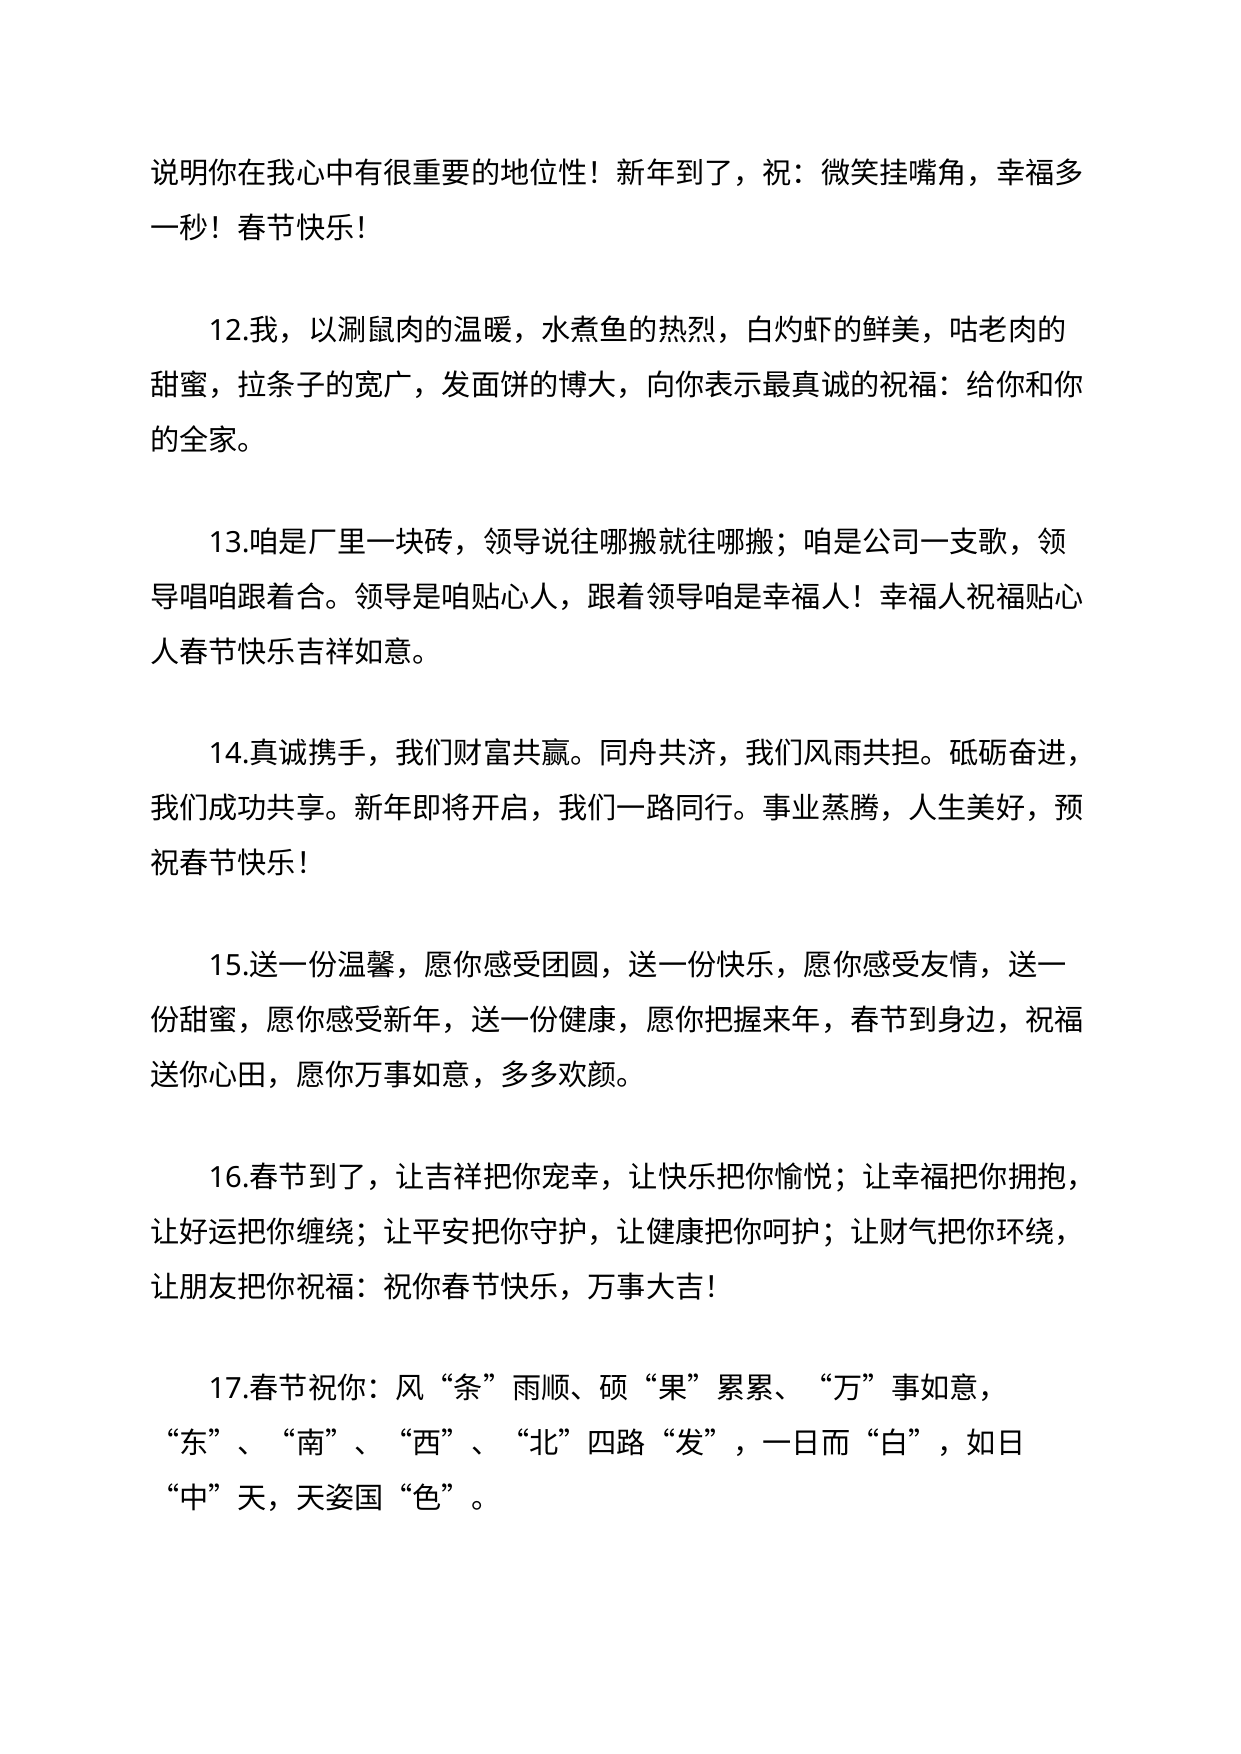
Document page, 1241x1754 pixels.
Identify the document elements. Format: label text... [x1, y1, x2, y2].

text 13.咱是厂里一块砖，领导说往哪搬就往哪搬；咱是公司一支歌，领导唱咱跟着合。领导是咱贴心人，跟着领导咱是幸福人！幸福人祝福贴心人春节快乐吉祥如意。 [150, 518, 1090, 671]
text 15.送一份温馨，愿你感受团圆，送一份快乐，愿你感受友情，送一份甜蜜，愿你感受新年，送一份健康，愿你把握来年，春节到身边，祝福送你心田，愿你万事如意，多多欢颜。 [150, 942, 1090, 1094]
text 16.春节到了，让吉祥把你宠幸，让快乐把你愉悦；让幸福把你拥抱，让好运把你缠绕；让平安把你守护，让健康把你呵护；让财气把你环绕，让朋友把你祝福：祝你春节快乐，万事大吉！ [150, 1153, 1090, 1306]
text 14.真诚携手，我们财富共赢。同舟共济，我们风雨共担。砥砺奋进，我们成功共享。新年即将开启，我们一路同行。事业蒸腾，人生美好，预祝春节快乐！ [150, 730, 1090, 882]
text 12.我，以涮鼠肉的温暖，水煮鱼的热烈，白灼虾的鲜美，咕老肉的甜蜜，拉条子的宽广，发面饼的博大，向你表示最真诚的祝福：给你和你的全家。 [150, 307, 1090, 459]
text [150, 150, 1090, 247]
text 17.春节祝你：风“条”雨顺、硕“果”累累、“万”事如意，“东”、“南”、“西”、“北”四路“发”，一日而“白”，如日“中”天，天姿国“色”。 [150, 1365, 1090, 1517]
